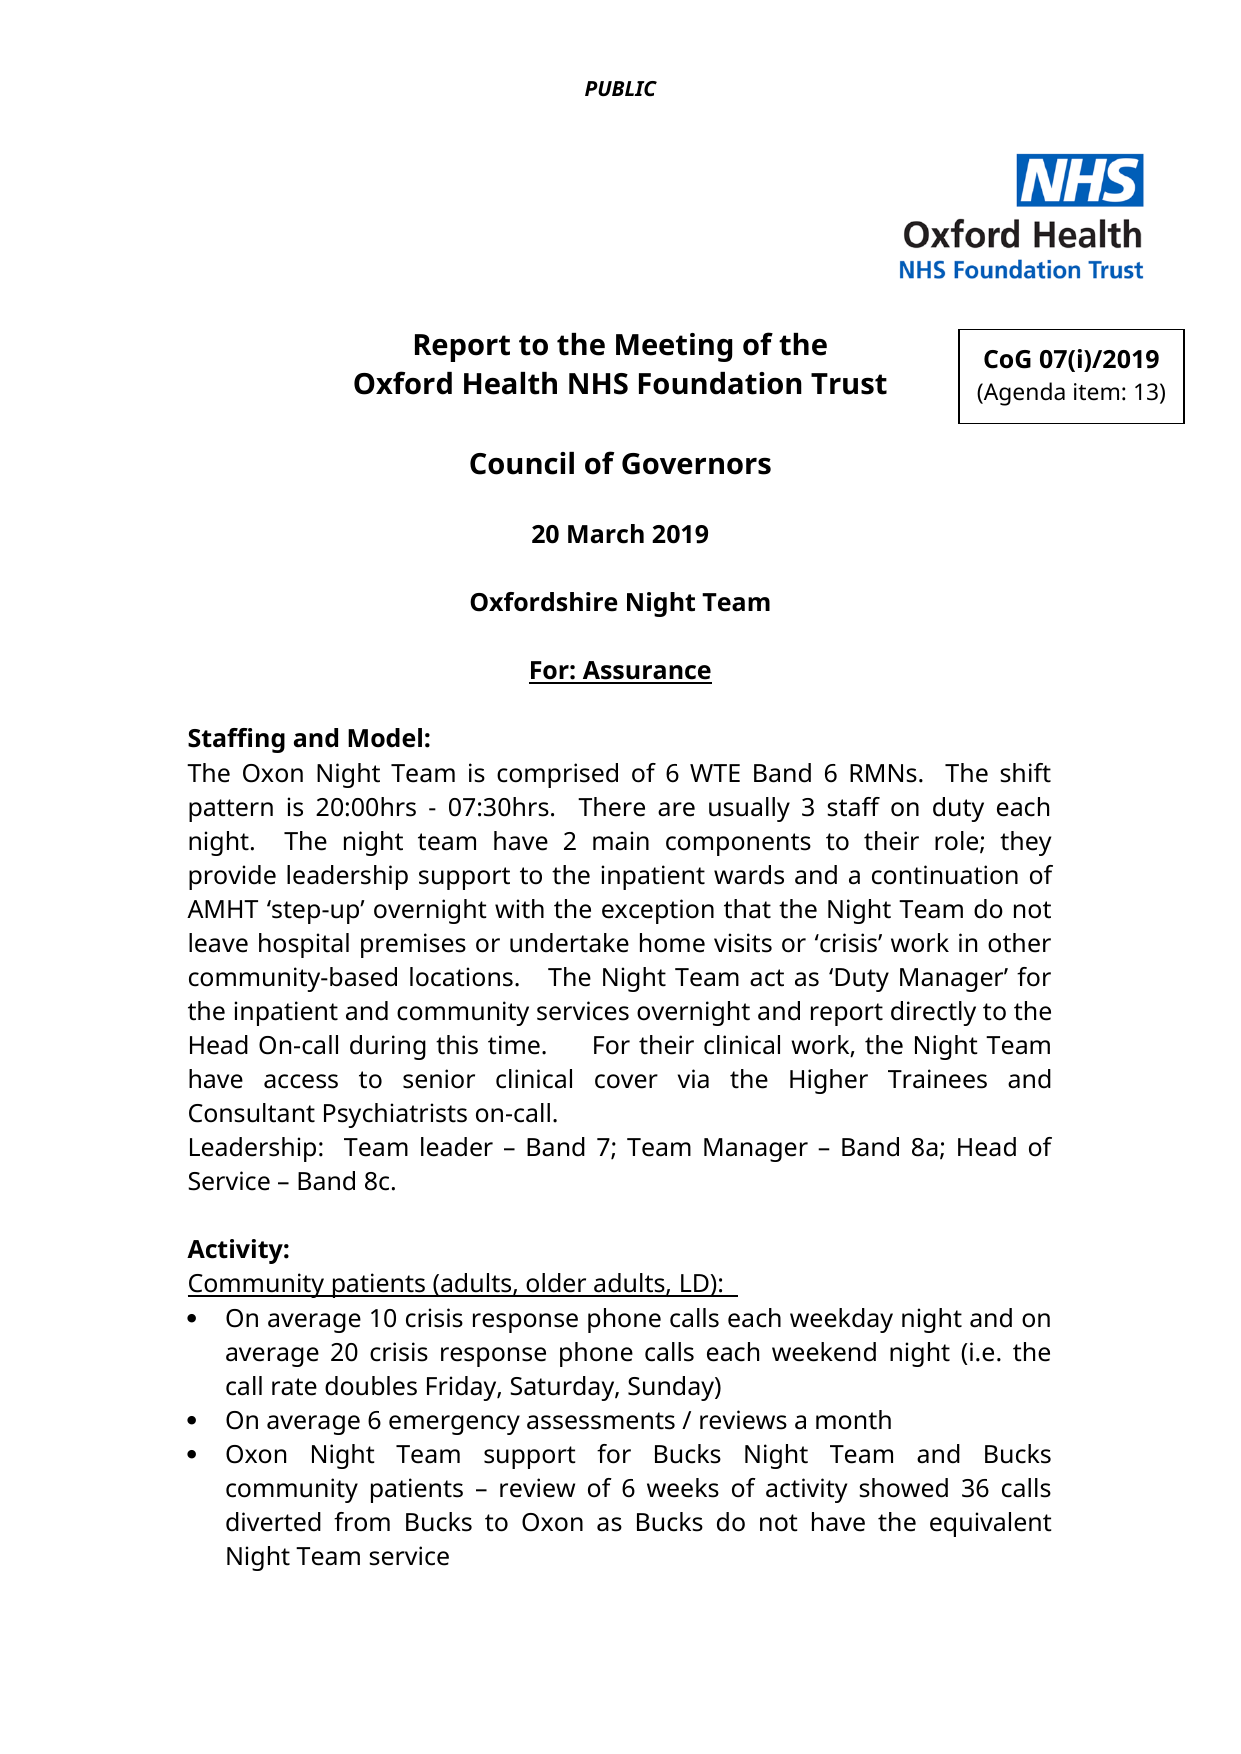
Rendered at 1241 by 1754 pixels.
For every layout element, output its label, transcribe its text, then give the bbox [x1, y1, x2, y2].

subtitle Council of Governors [187, 443, 1053, 483]
text Activity: [187, 1232, 1053, 1266]
text Leadership: Team leader – Band 7; Team Manager – Band 8a; Head of Service – Band 8c. [187, 1130, 1053, 1198]
text The Oxon Night Team is comprised of 6 WTE Band 6 RMNs. The shift pattern is 20:00hrs - 07:30hrs. There are usually 3 staff on duty each night. The night team have 2 main components to their role; they provide leadership support to the inpatient wards and a continuation of AMHT ‘step-up’ overnight with the exception that the Night Team do not leave hospital premises or undertake home visits or ‘crisis’ work in other community-based locations. The Night Team act as ‘Duty Manager’ for the inpatient and community services overnight and report directly to the Head On-call during this time. For their clinical work, the Night Team have access to senior clinical cover via the Higher Trainees and Consultant Psychiatrists on-call. [187, 755, 1053, 1130]
subtitle Oxford Health NHS Foundation Trust [187, 364, 958, 403]
picture [831, 150, 1147, 285]
text 20 March 2019 [187, 517, 1053, 551]
list Oxon Night Team support for Bucks Night Team and Bucks community patients – review of 6 weeks of activity showed 36 calls diverted from Bucks to Oxon as Bucks do not have the equivalent Night Team service [187, 1436, 1053, 1573]
text Staffing and Model: [187, 721, 1053, 755]
text Oxfordshire Night Team [187, 585, 1053, 619]
list On average 10 crisis response phone calls each weekday night and on average 20 crisis response phone calls each weekend night (i.e. the call rate doubles Friday, Saturday, Sunday) [187, 1300, 1053, 1402]
text For: Assurance [187, 653, 1053, 687]
subtitle Report to the Meeting of the [187, 324, 1053, 364]
text Community patients (adults, older adults, LD): [187, 1266, 1053, 1300]
list On average 6 emergency assessments / reviews a month [187, 1402, 1053, 1436]
